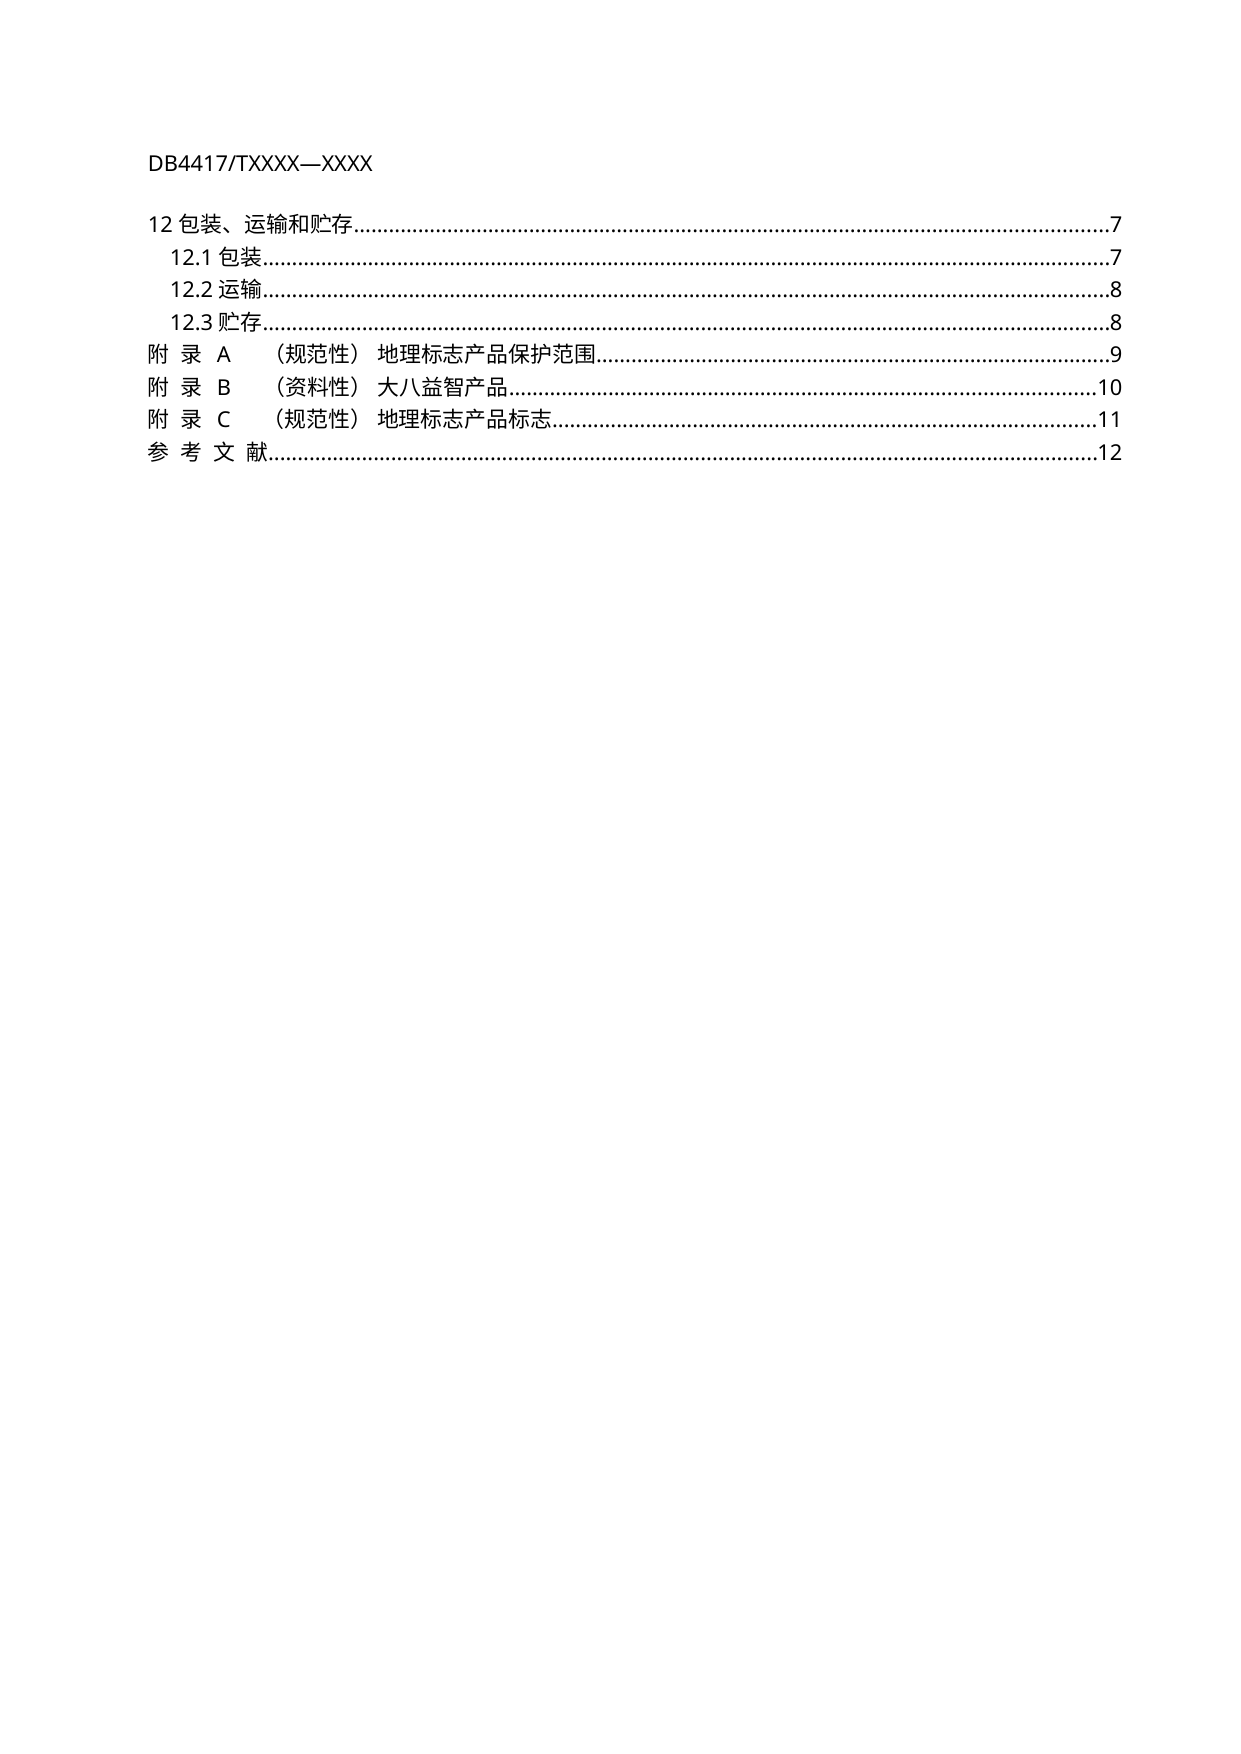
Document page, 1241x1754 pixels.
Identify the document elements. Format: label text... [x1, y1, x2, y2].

text 参考文献 12 [148, 434, 1122, 467]
text 12.1 包装 7 [169, 239, 1122, 272]
text 12.3 贮存 8 [169, 304, 1122, 337]
text 12.2 运输 8 [169, 272, 1122, 304]
text 12 包装、运输和贮存 7 [148, 207, 1122, 239]
text 附录C （规范性） 地理标志产品标志 11 [148, 402, 1122, 434]
text 附录A （规范性） 地理标志产品保护范围 9 [148, 337, 1122, 369]
text 附录B （资料性） 大八益智产品 10 [148, 369, 1122, 402]
